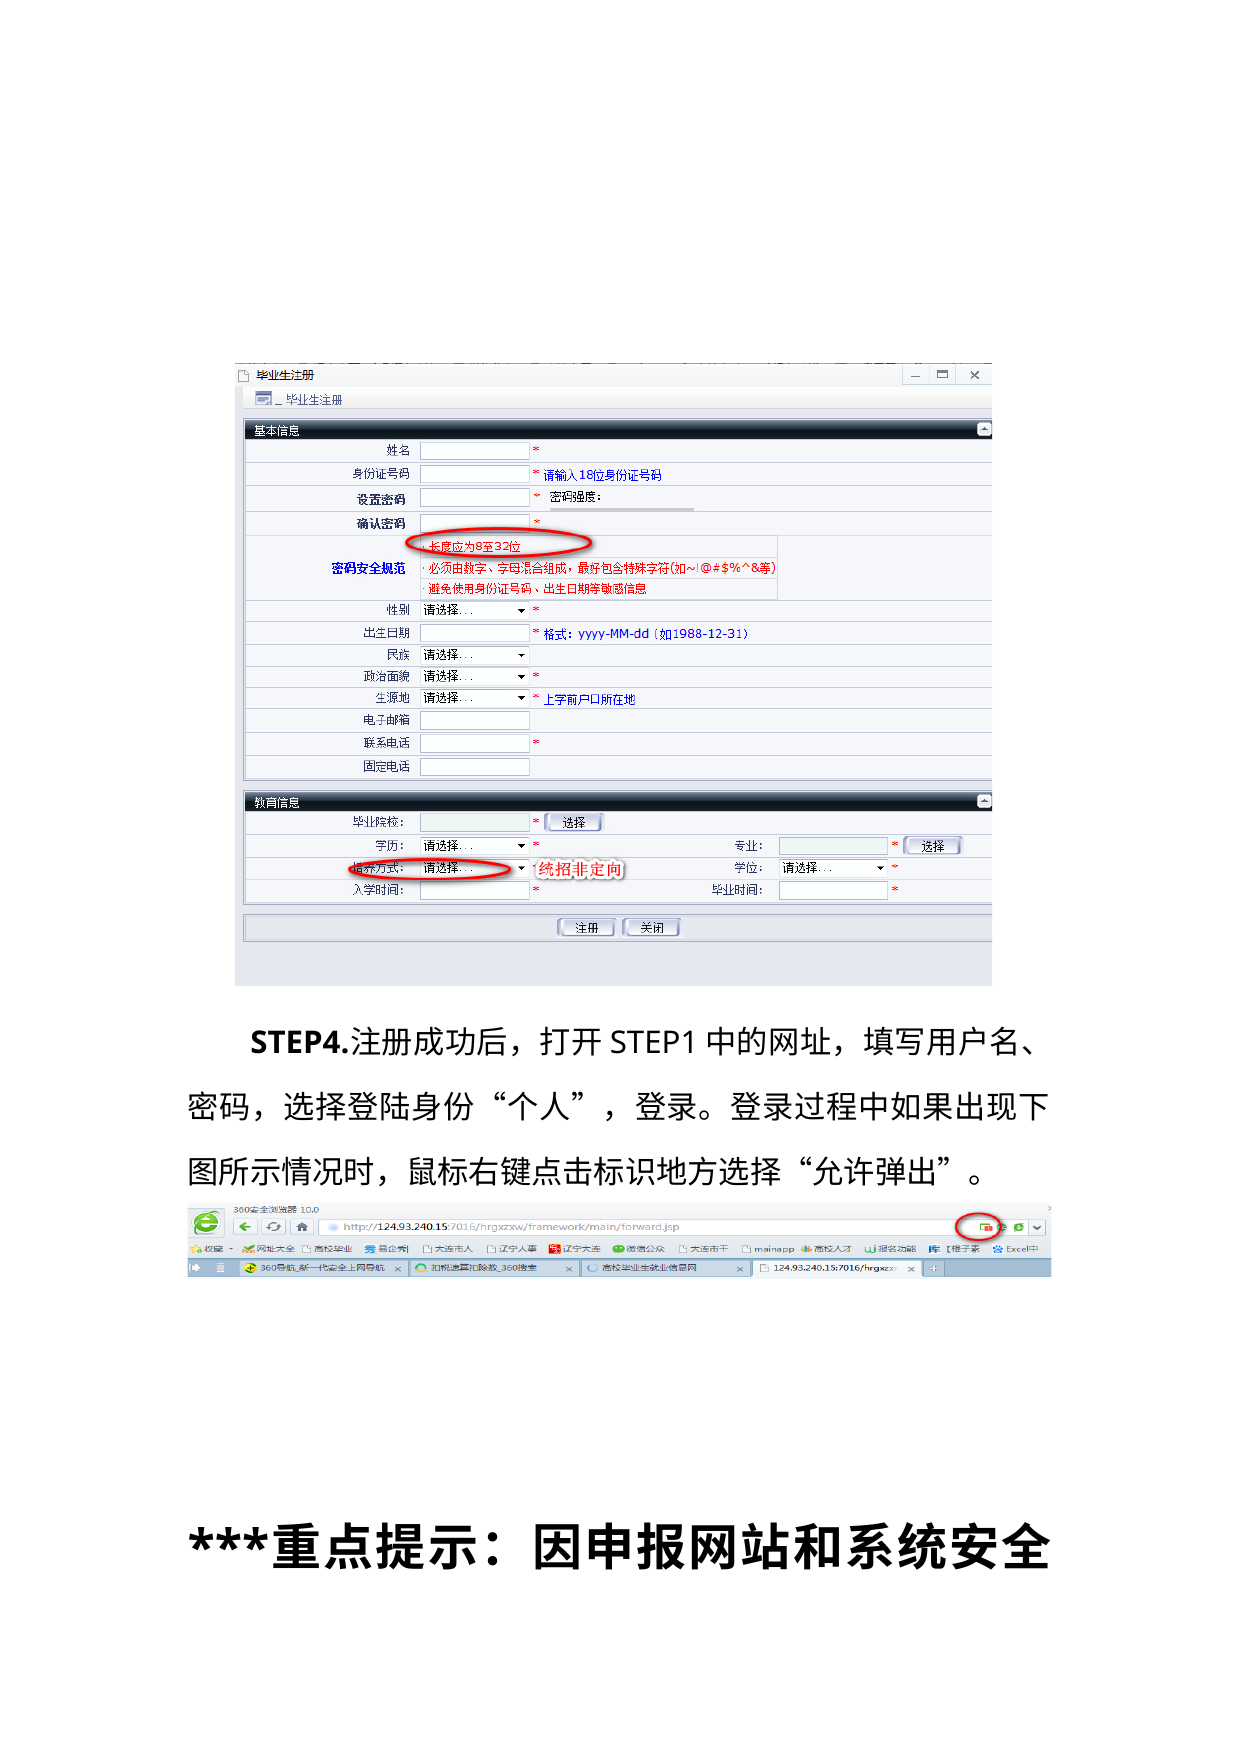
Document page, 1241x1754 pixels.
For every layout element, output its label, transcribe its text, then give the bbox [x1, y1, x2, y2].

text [187, 1202, 1053, 1592]
picture [187, 1202, 1052, 1492]
text STEP4.注册成功后，打开STEP1中的网址，填写用户名、密码，选择登陆身份“个人”，登录。登录过程中如果出现下图所示情况时，鼠标右键点击标识地方选择“允许弹出”。 [187, 1007, 1053, 1202]
picture [234, 363, 993, 986]
